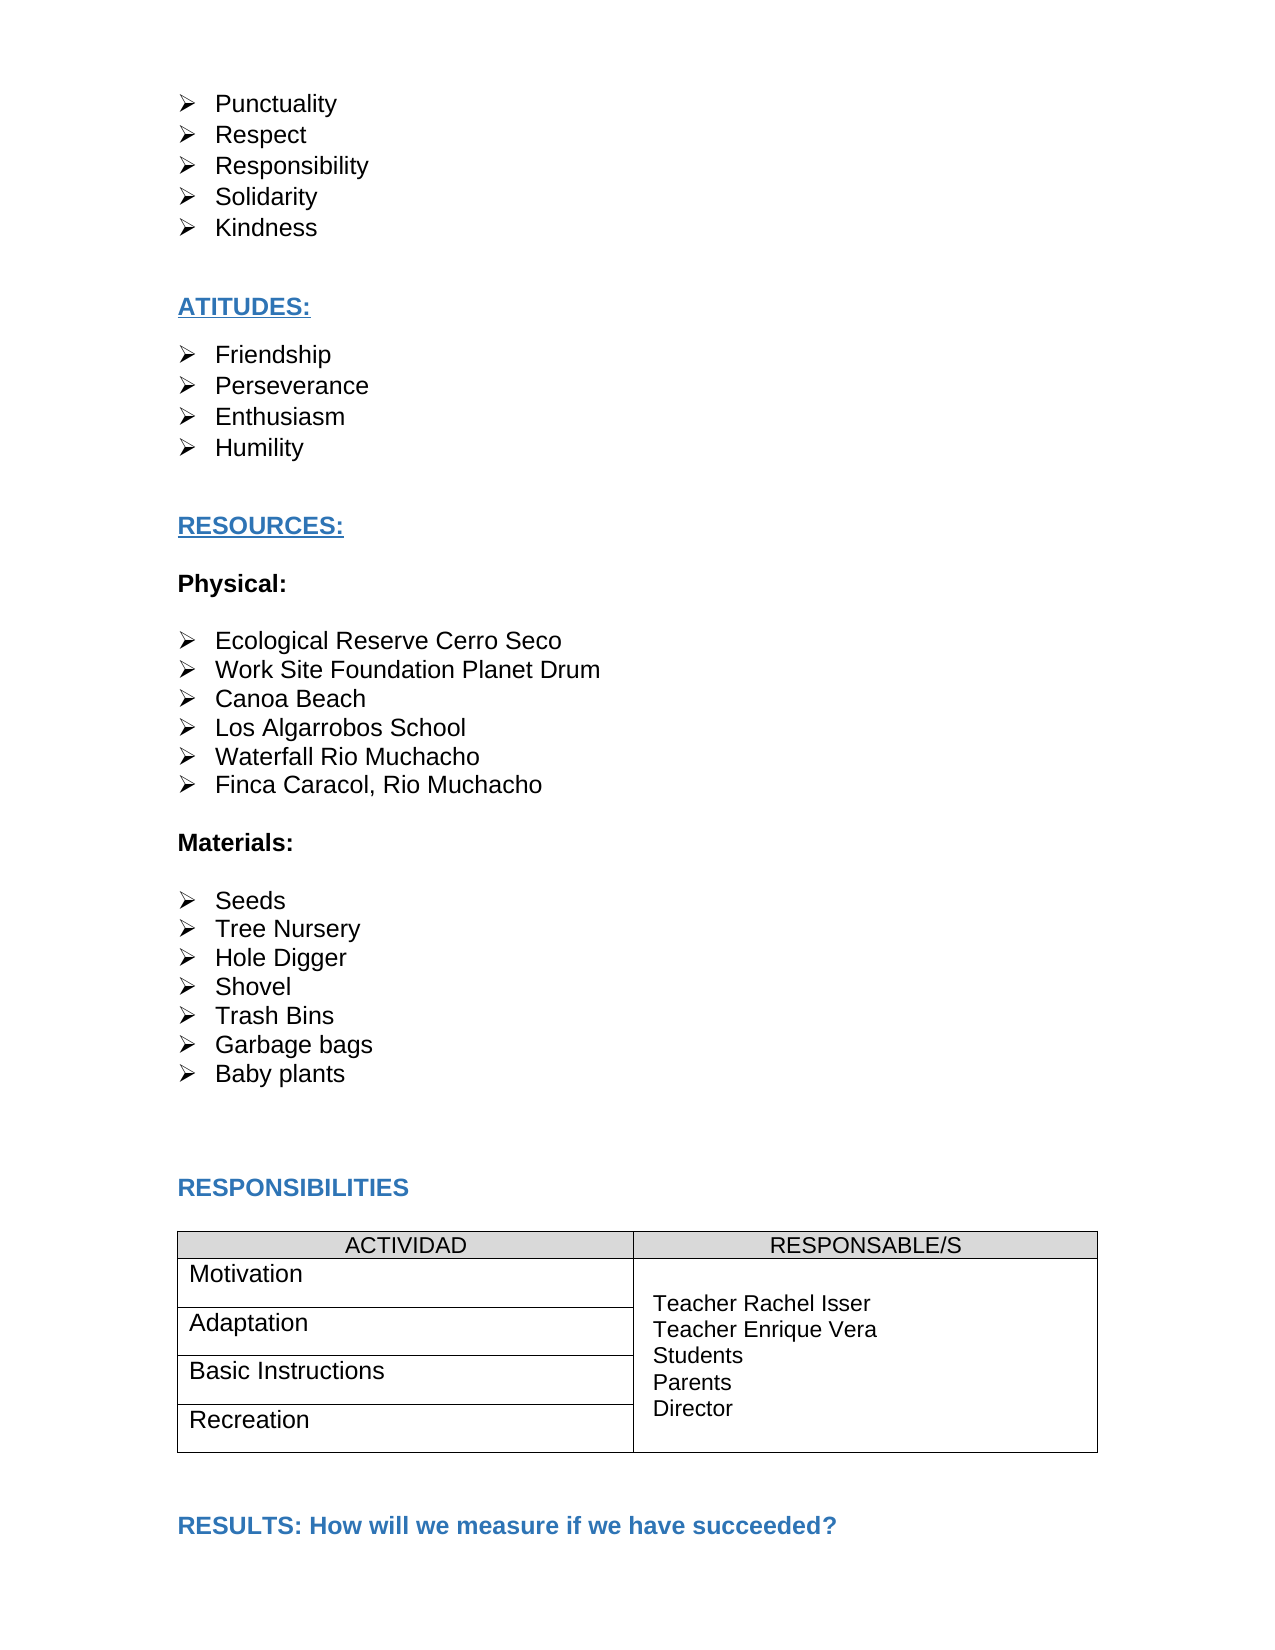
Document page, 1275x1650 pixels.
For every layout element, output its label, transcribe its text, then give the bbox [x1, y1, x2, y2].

list Canoa Beach [177, 684, 1098, 713]
text ATITUDES: [177, 292, 1098, 321]
list Work Site Foundation Planet Drum [177, 655, 1098, 684]
list Trash Bins [177, 1001, 1098, 1030]
list Finca Caracol, Rio Muchacho [177, 771, 1098, 799]
list Baby plants [177, 1059, 1098, 1088]
list Perseverance [177, 371, 1098, 400]
text RESULTS: How will we measure if we have succeeded? [177, 1511, 1098, 1539]
list Garbage bags [177, 1030, 1098, 1059]
list Friendship [177, 340, 1098, 369]
table_cell Adaptation [178, 1308, 633, 1355]
list Los Algarrobos School [177, 713, 1098, 742]
list Seeds [177, 886, 1098, 914]
table_cell Recreation [178, 1405, 633, 1452]
list Humility [177, 433, 1098, 462]
list Waterfall Rio Muchacho [177, 742, 1098, 771]
list Shovel [177, 972, 1098, 1001]
text Physical: [177, 569, 1098, 597]
table_cell Teacher Rachel Isser Teacher Enrique Vera Students Parents Director [634, 1259, 1097, 1452]
table_cell Basic Instructions [178, 1356, 633, 1404]
table_header RESPONSABLE/S [634, 1232, 1097, 1258]
list Tree Nursery [177, 914, 1098, 943]
list Punctuality [177, 89, 1098, 117]
list Respect [177, 120, 1098, 149]
list Ecological Reserve Cerro Seco [177, 626, 1098, 655]
list Responsibility [177, 151, 1098, 180]
text RESPONSIBILITIES [177, 1173, 1098, 1202]
list Hole Digger [177, 943, 1098, 972]
list Enthusiasm [177, 402, 1098, 431]
table_cell Motivation [178, 1259, 633, 1307]
text RESOURCES: [177, 511, 1098, 540]
text Materials: [177, 828, 1098, 857]
list Kindness [177, 213, 1098, 242]
table_header ACTIVIDAD [178, 1232, 633, 1258]
list Solidarity [177, 182, 1098, 211]
